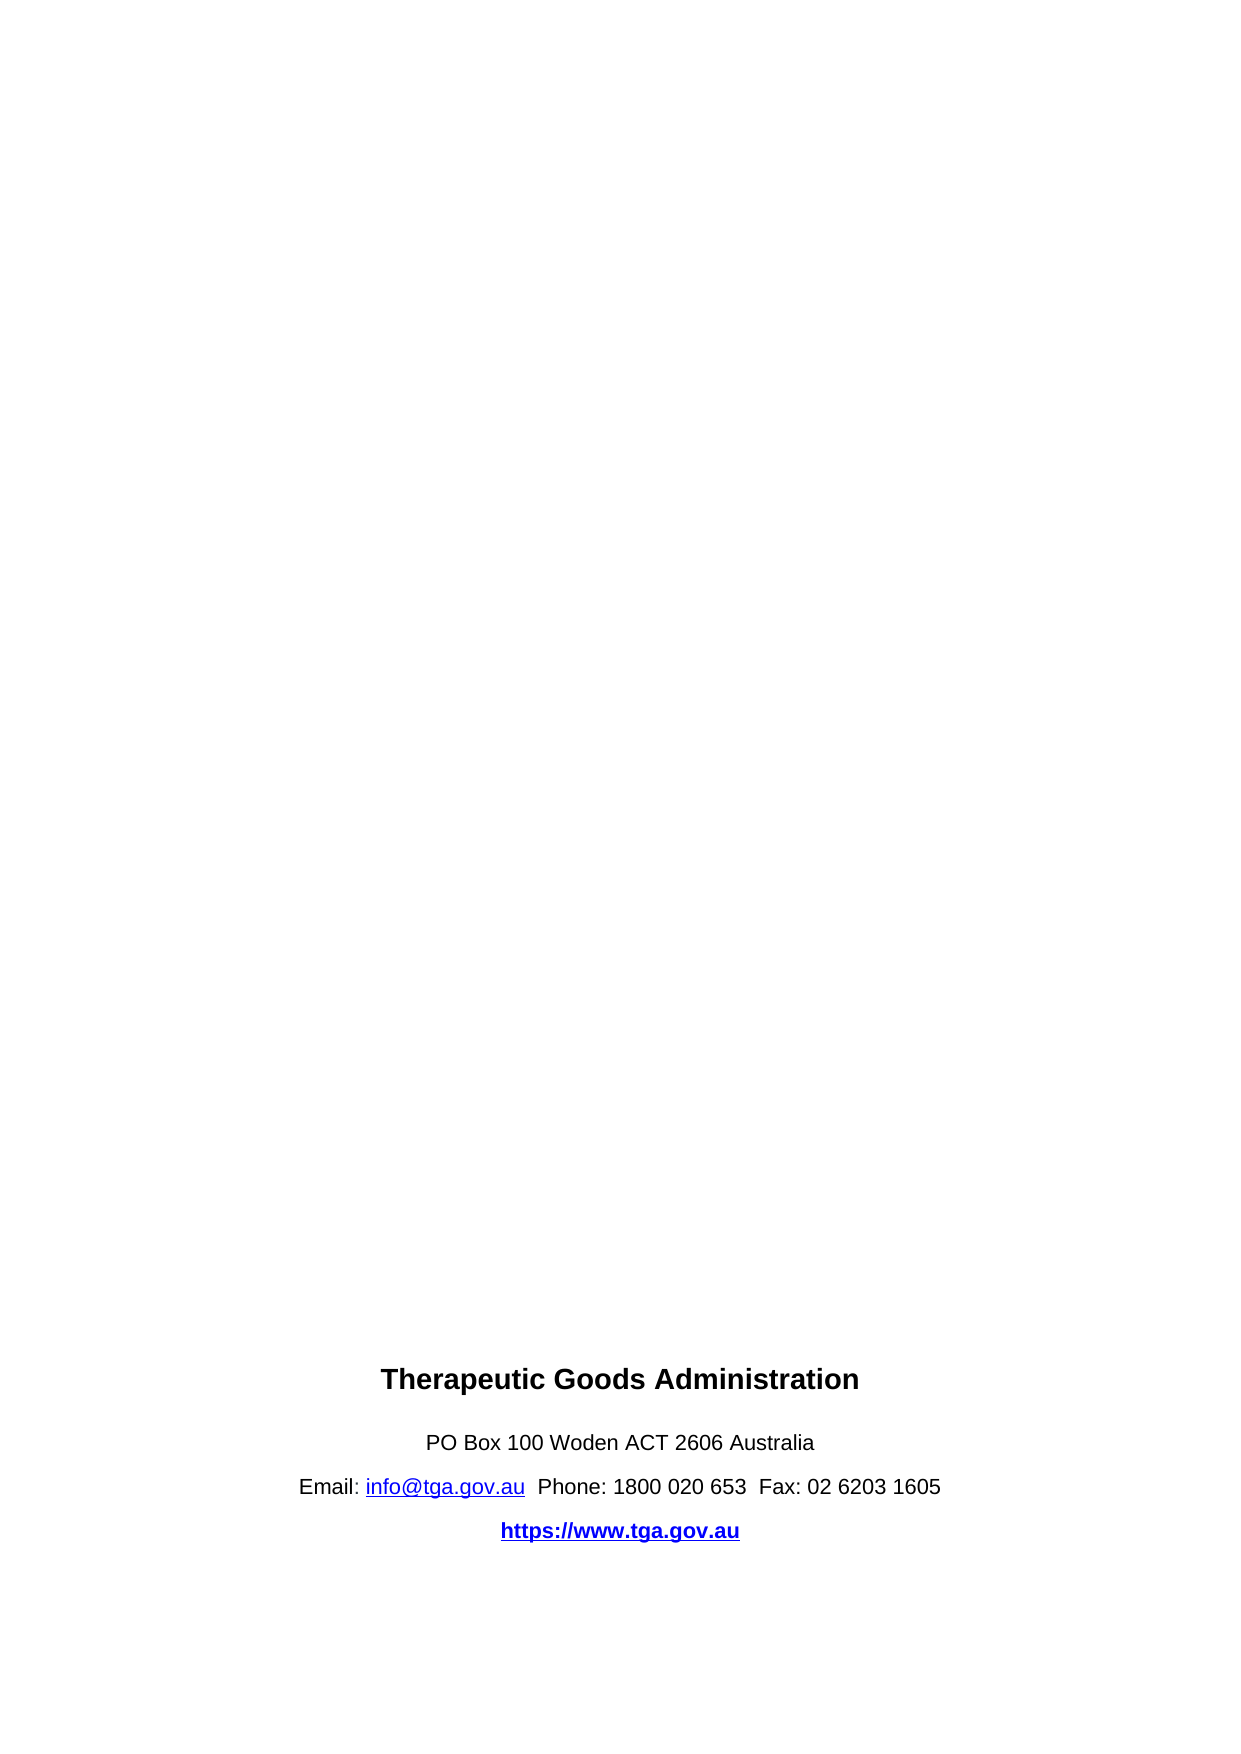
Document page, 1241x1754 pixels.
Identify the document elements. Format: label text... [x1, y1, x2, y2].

table_header Therapeutic Goods Administration [144, 1349, 1096, 1408]
table_cell PO Box 100 Woden ACT 2606 Australia Email: info@tga.gov.au Phone: 1800 020 653 Fax: 02 6203 1605 https://www.tga.gov.au [144, 1408, 1096, 1543]
